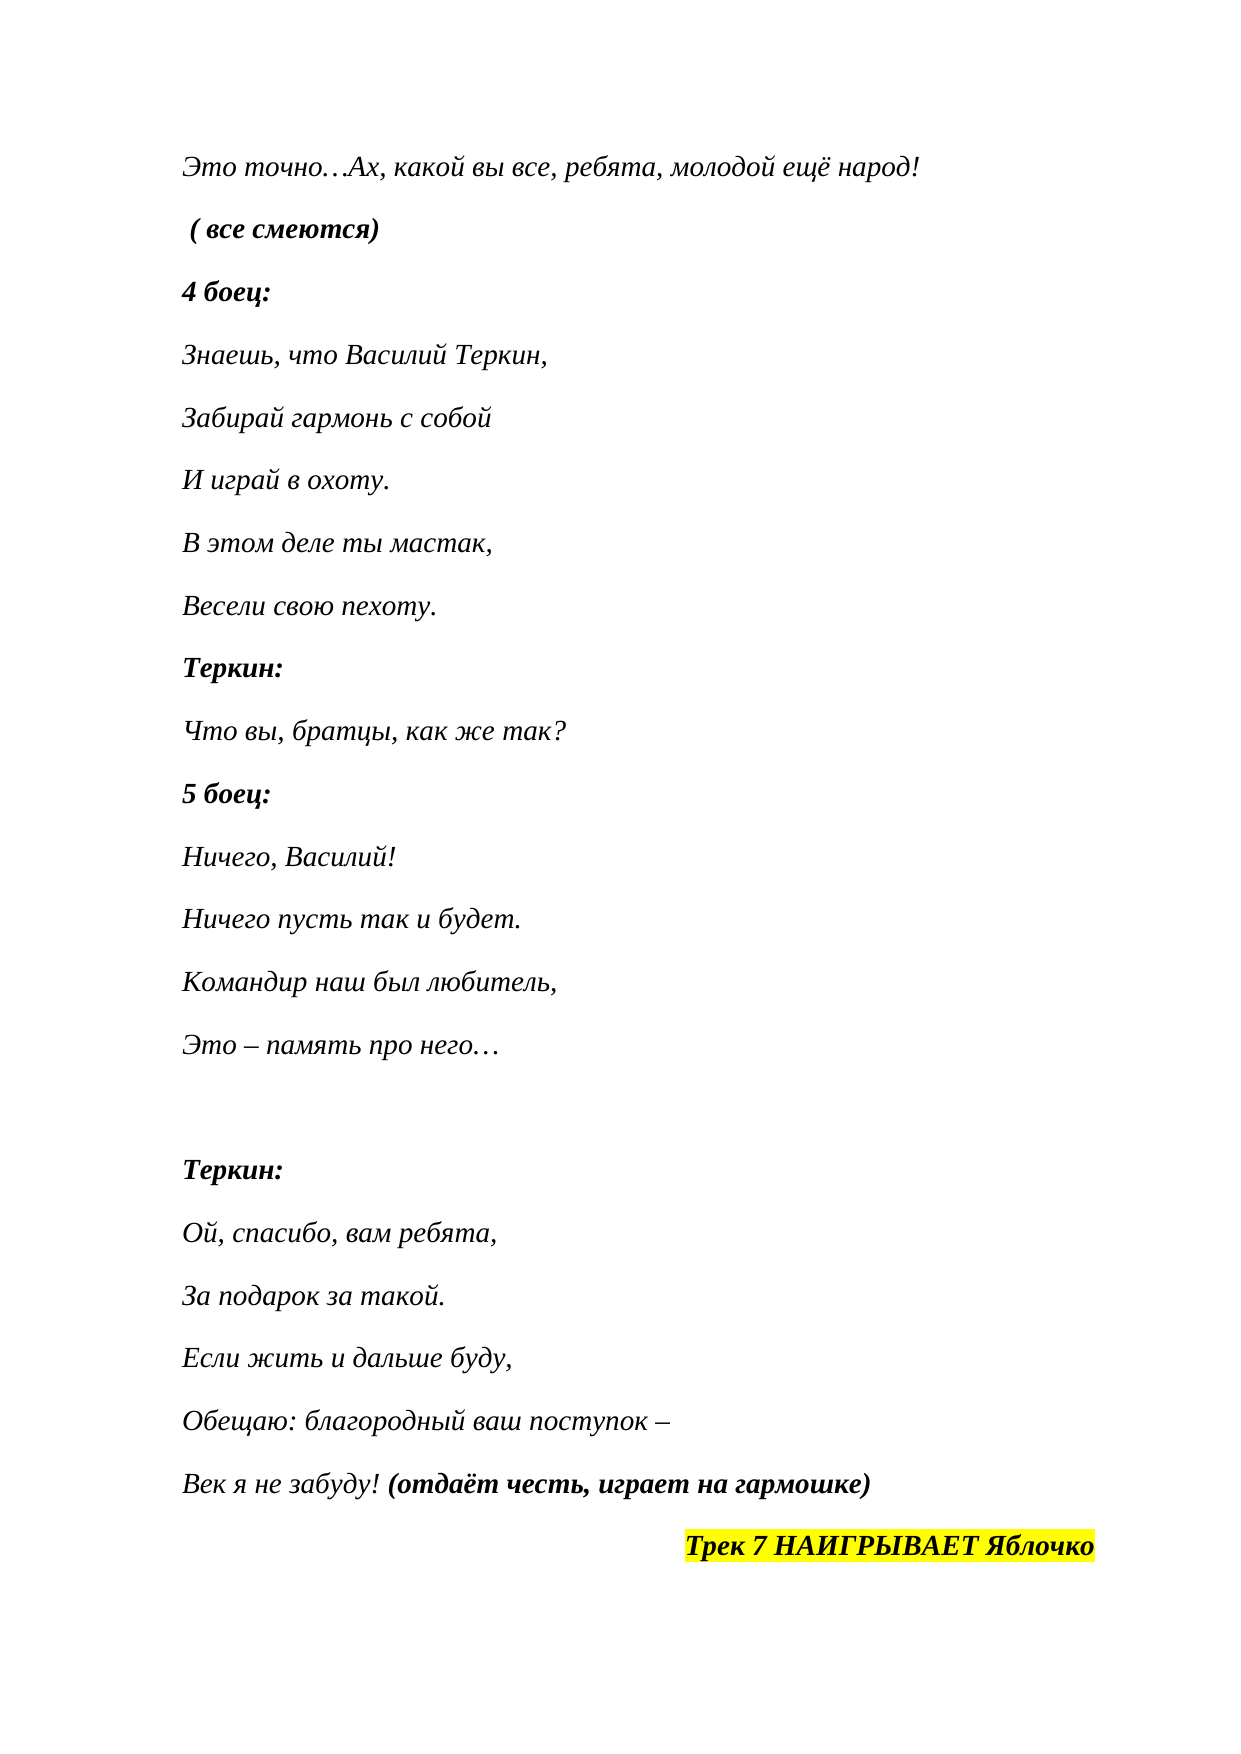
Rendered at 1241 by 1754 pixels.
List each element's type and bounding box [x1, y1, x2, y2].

table_header [180, 118, 1096, 1593]
